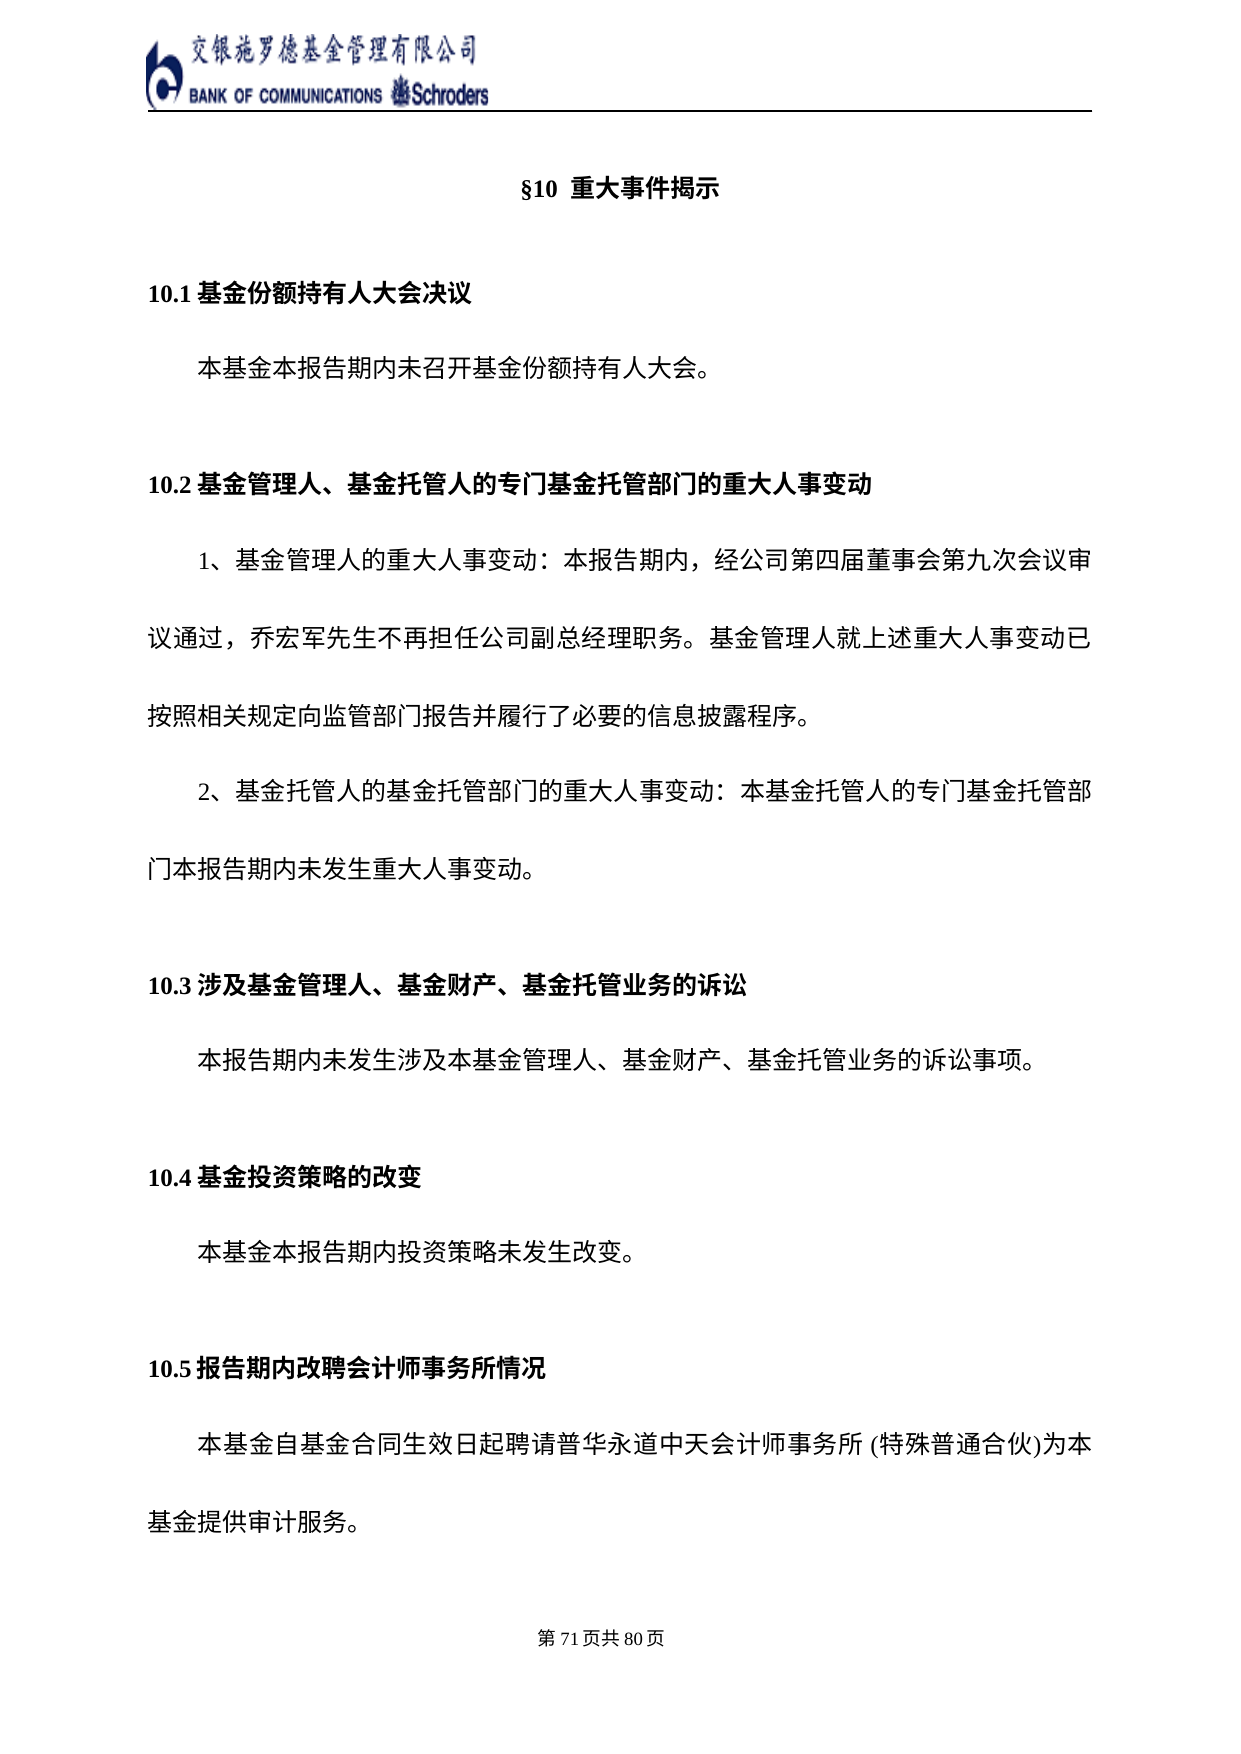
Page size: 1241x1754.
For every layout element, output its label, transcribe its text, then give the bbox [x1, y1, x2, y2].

text 本基金自基金合同生效日起聘请普华永道中天会计师事务所 (特殊普通合伙)为本基金提供审计服务。 [148, 1410, 1092, 1553]
text 本基金本报告期内未召开基金份额持有人大会。 [148, 334, 1092, 399]
subtitle §10 重大事件揭示 [148, 154, 1092, 219]
subtitle 10.3 涉及基金管理人、基金财产、基金托管业务的诉讼 [148, 951, 1092, 1016]
subtitle 10.1 基金份额持有人大会决议 [148, 259, 1092, 324]
picture [146, 34, 489, 110]
subtitle 10.4 基金投资策略的改变 [148, 1143, 1092, 1208]
text 本基金本报告期内投资策略未发生改变。 [148, 1218, 1092, 1283]
text 本报告期内未发生涉及本基金管理人、基金财产、基金托管业务的诉讼事项。 [148, 1026, 1092, 1091]
subtitle 10.2 基金管理人、基金托管人的专门基金托管部门的重大人事变动 [148, 451, 1092, 516]
text 1、基金管理人的重大人事变动：本报告期内，经公司第四届董事会第九次会议审议通过，乔宏军先生不再担任公司副总经理职务。基金管理人就上述重大人事变动已按照相关规定向监管部门报告并履行了必要的信息披露程序。 [148, 526, 1092, 747]
text 2、基金托管人的基金托管部门的重大人事变动：本基金托管人的专门基金托管部门本报告期内未发生重大人事变动。 [148, 757, 1092, 900]
subtitle 10.5报告期内改聘会计师事务所情况 [148, 1334, 1092, 1399]
